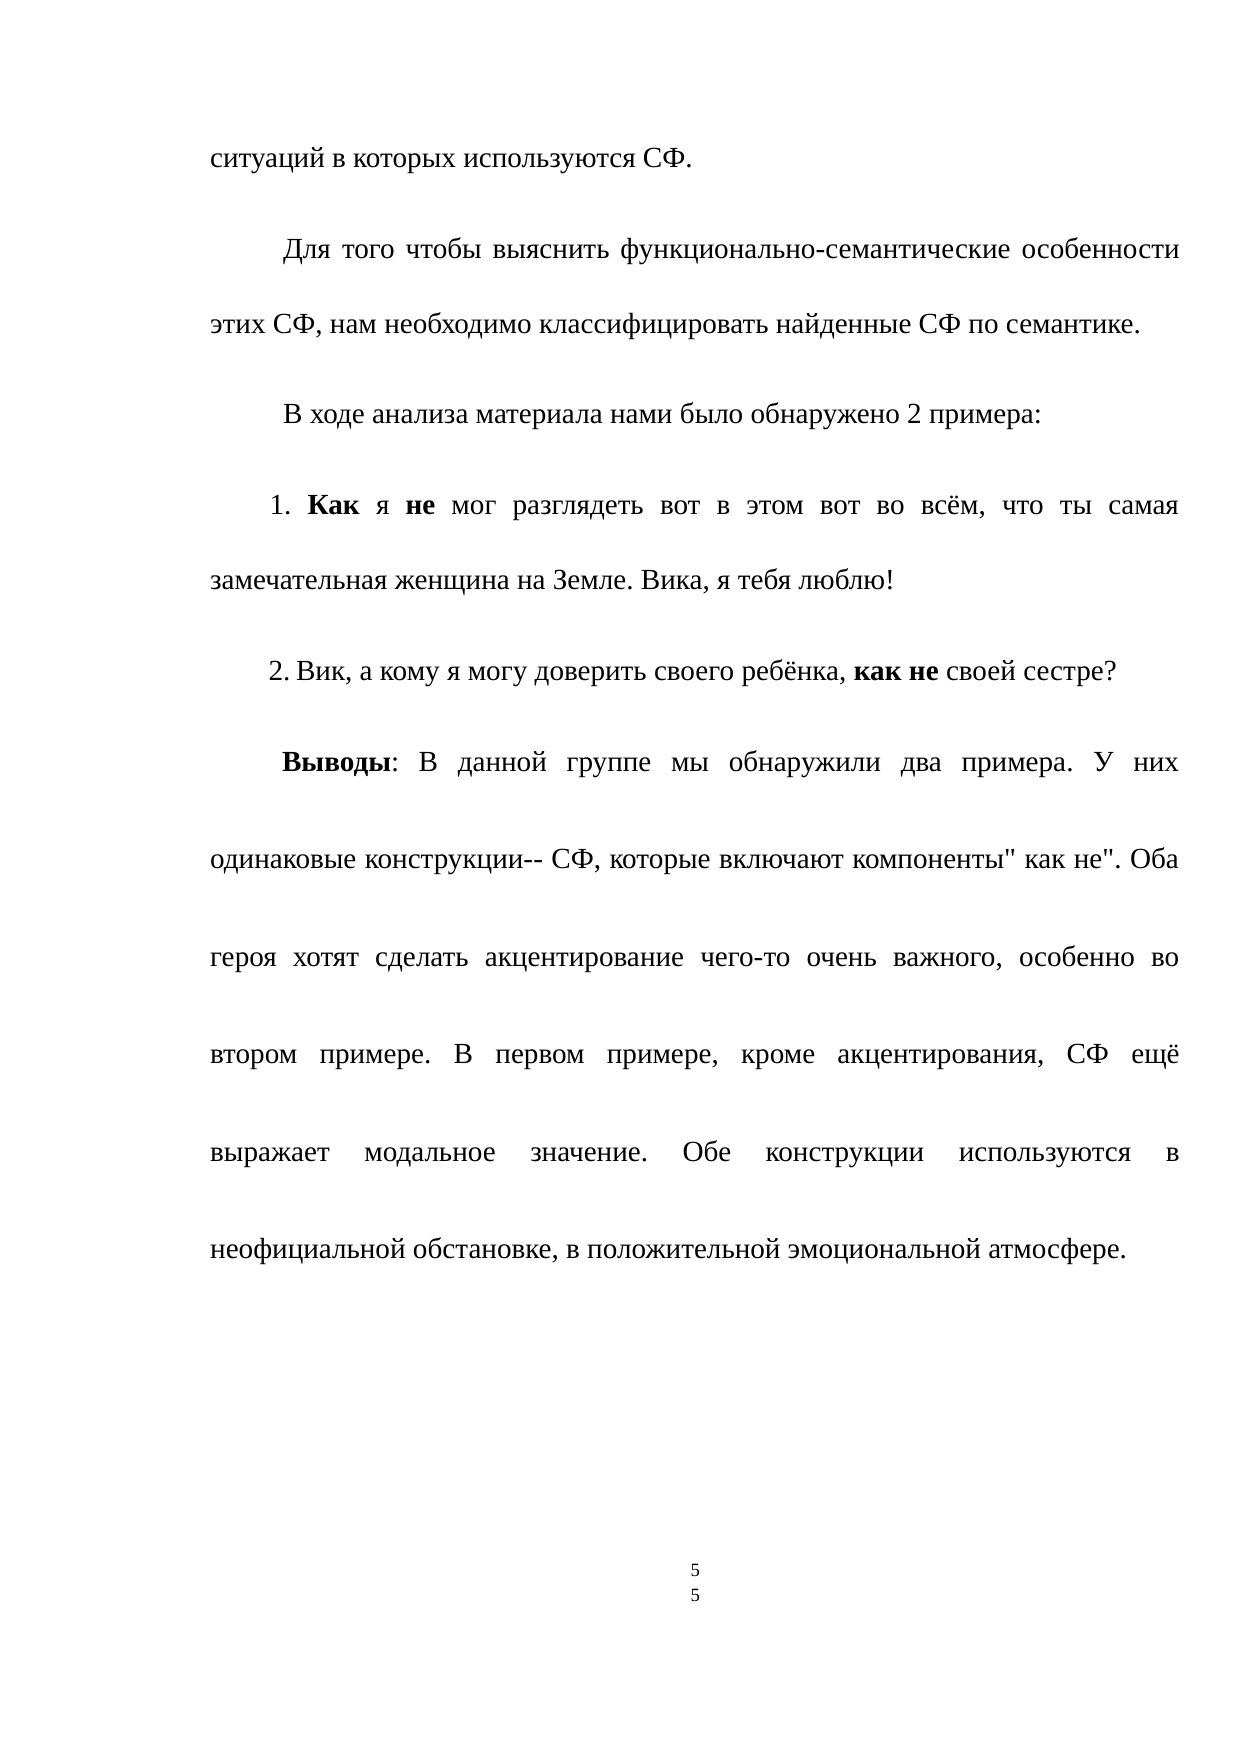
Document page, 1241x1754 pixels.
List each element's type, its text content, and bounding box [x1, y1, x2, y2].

text В ходе анализа материала нами было обнаружено 2 примера: [210, 381, 1180, 446]
text 2. Вик, а кому я могу доверить своего ребёнка, как не своей сестре? [210, 637, 1180, 702]
text 1. Как я не мог разглядеть вот в этом вот во всём, что ты самая замечательная женщина на Земле. Вика, я тебя люблю! [210, 472, 1180, 611]
text Выводы: В данной группе мы обнаружили два примера. У них одинаковые конструкции-- СФ, которые включают компоненты" как не". Оба героя хотят сделать акцентирование чего-то очень важного, особенно во втором примере. В первом примере, кроме акцентирования, СФ ещё выражает модальное значение. Обе конструкции используются в неофициальной обстановке, в положительной эмоциональной атмосфере. [210, 728, 1180, 1281]
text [210, 124, 1180, 189]
text Для того чтобы выяснить функционально-семантические особенности этих СФ, нам необходимо классифицировать найденные СФ по семантике. [210, 215, 1180, 355]
